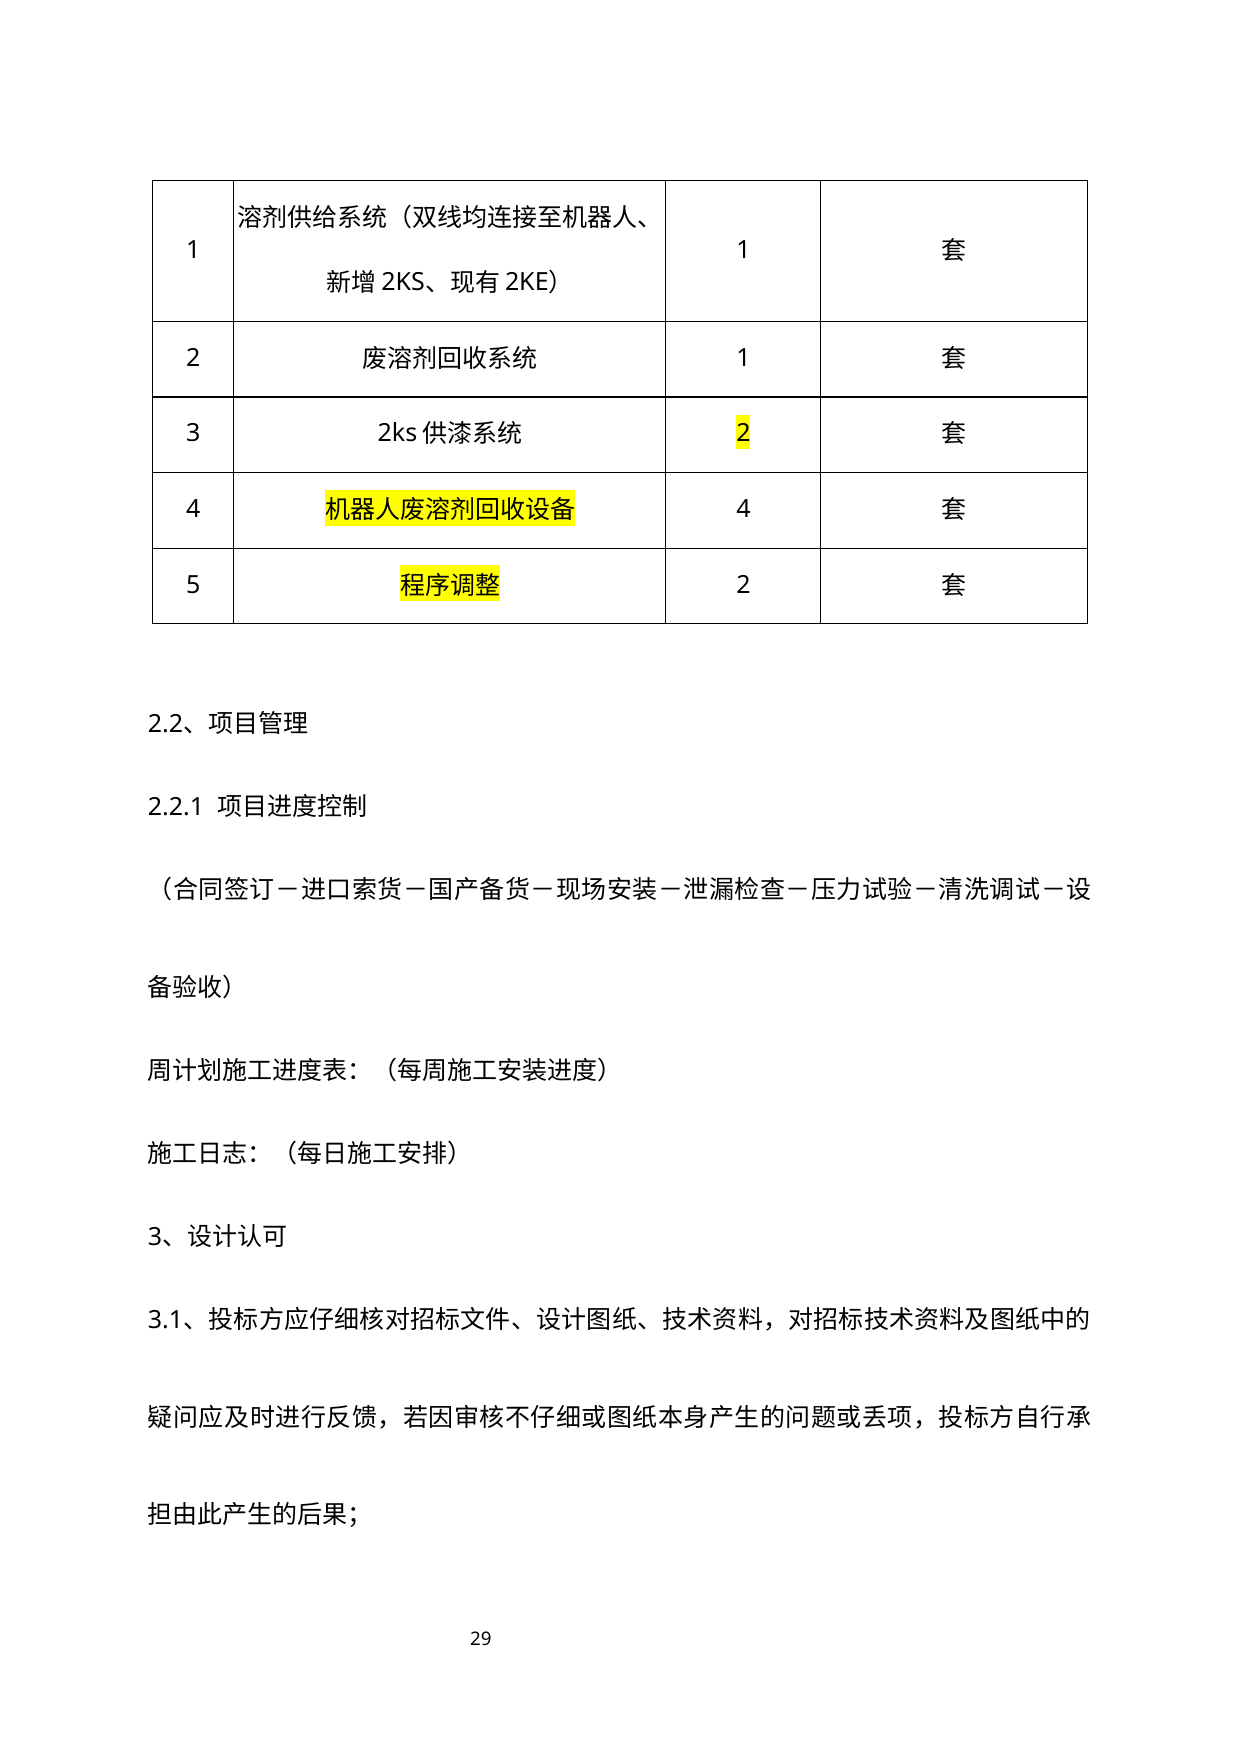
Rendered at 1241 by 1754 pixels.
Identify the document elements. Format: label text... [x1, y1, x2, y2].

table_cell 机器人废溶剂回收设备 [234, 473, 665, 548]
text （合同签订－进口索货－国产备货－现场安装－泄漏检查－压力试验－清洗调试－设备验收） [148, 856, 1092, 1018]
table_cell 1 [666, 181, 820, 321]
table_cell 程序调整 [234, 549, 665, 623]
table_cell 套 [821, 549, 1087, 623]
table_cell 5 [153, 549, 233, 623]
table_cell 2 [666, 398, 820, 472]
table_cell 3 [153, 398, 233, 472]
table_cell 套 [821, 322, 1087, 396]
table_cell 2 [666, 549, 820, 623]
table_cell 2ks供漆系统 [234, 398, 665, 472]
table_cell 2 [153, 322, 233, 396]
table_cell 1 [153, 181, 233, 321]
text 施工日志：（每日施工安排） [148, 1119, 1092, 1184]
text 3.1、投标方应仔细核对招标文件、设计图纸、技术资料，对招标技术资料及图纸中的疑问应及时进行反馈，若因审核不仔细或图纸本身产生的问题或丢项，投标方自行承担由此产生的后果； [148, 1286, 1092, 1546]
text 2.2、项目管理 [148, 689, 1092, 754]
table_cell 套 [821, 473, 1087, 548]
table_cell 套 [821, 181, 1087, 321]
text 周计划施工进度表：（每周施工安装进度） [148, 1036, 1092, 1101]
text 2.2.1 项目进度控制 [148, 772, 1092, 837]
table_cell 废溶剂回收系统 [234, 322, 665, 396]
table_cell 溶剂供给系统（双线均连接至机器人、新增2KS、现有2KE） [234, 181, 665, 321]
table_cell 4 [153, 473, 233, 548]
text 3、设计认可 [148, 1202, 1092, 1267]
table_cell 4 [666, 473, 820, 548]
table_cell 1 [666, 322, 820, 396]
table_cell 套 [821, 398, 1087, 472]
